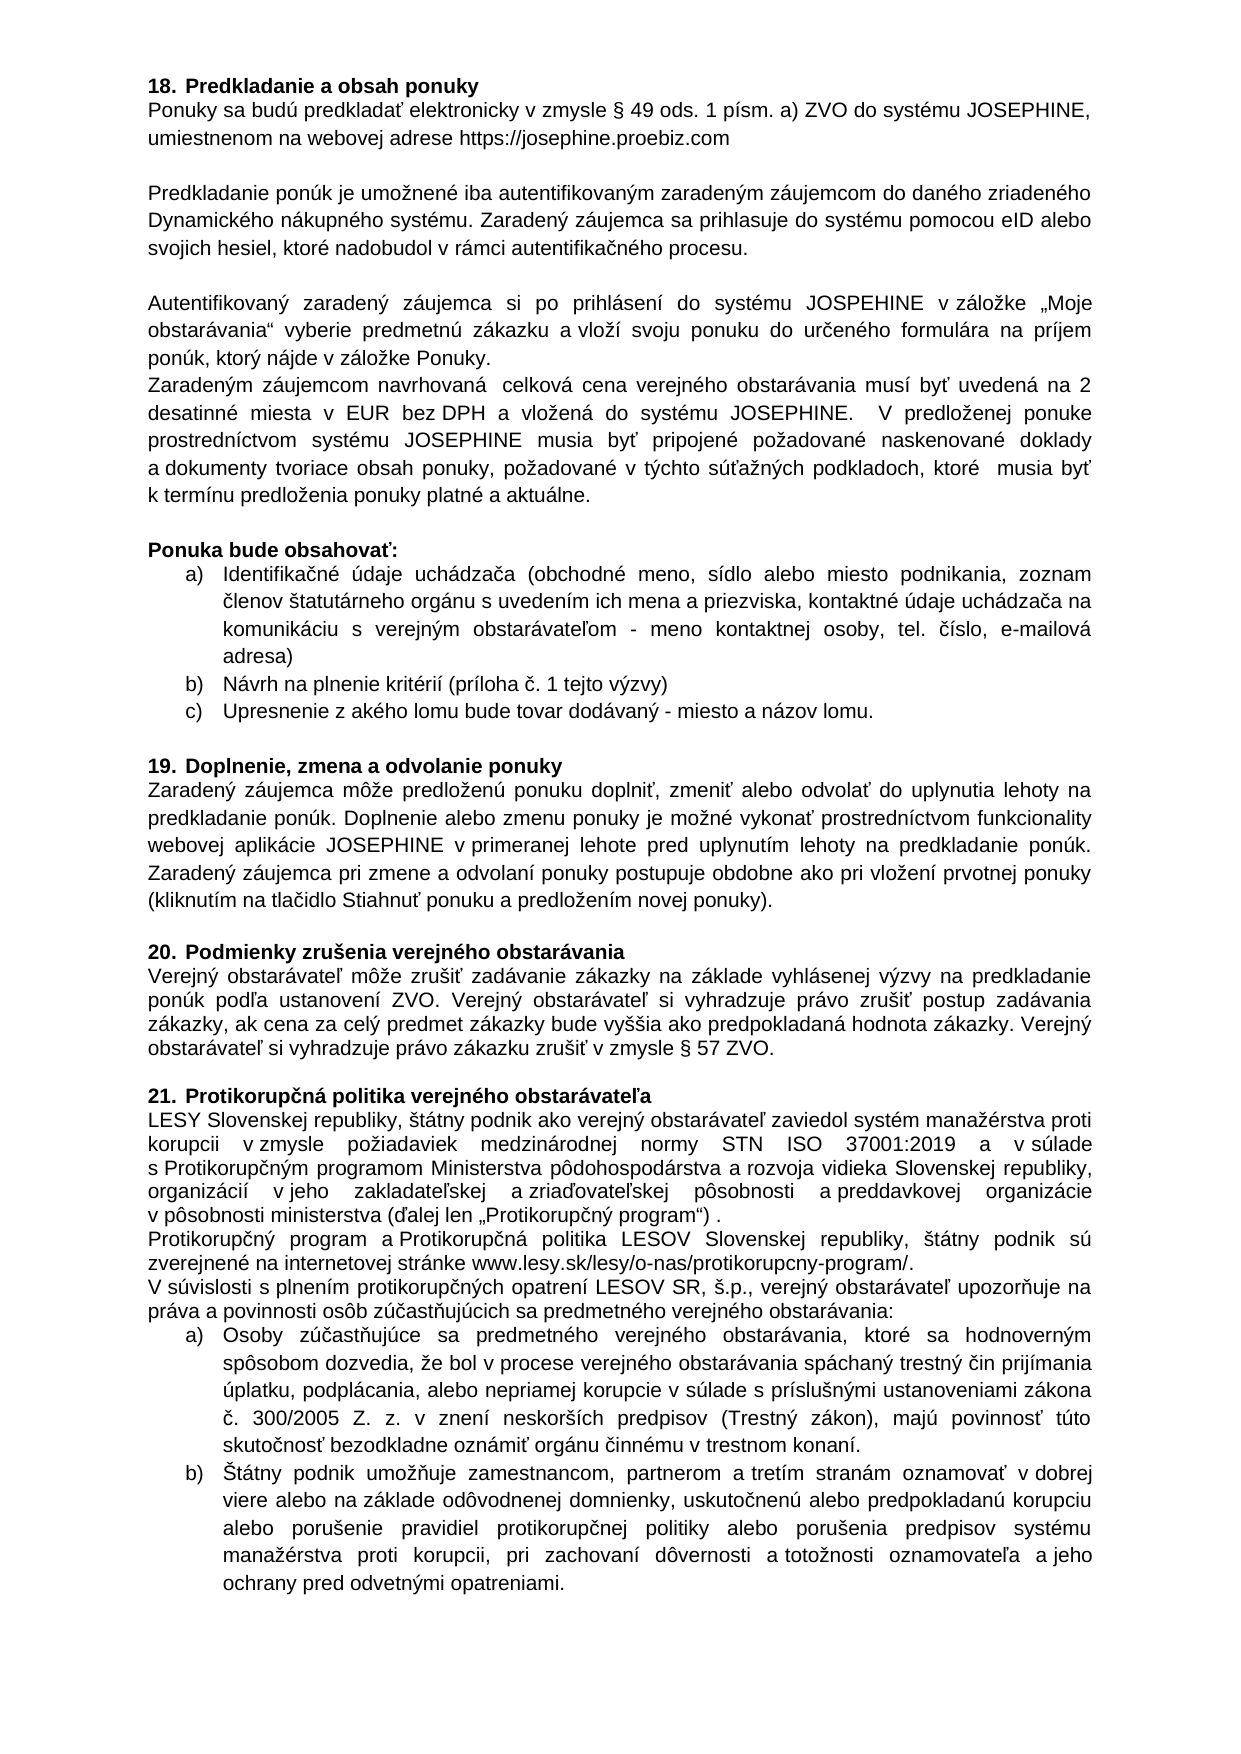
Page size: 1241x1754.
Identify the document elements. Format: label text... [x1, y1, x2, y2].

list Predkladanie a obsah ponuky [148, 74, 1093, 98]
list Protikorupčná politika verejného obstarávateľa [148, 1083, 1093, 1107]
text Protikorupčný program a Protikorupčná politika LESOV Slovenskej republiky, štátny podnik sú zverejnené na internetovej stránke www.lesy.sk/lesy/o-nas/protikorupcny-program/. [148, 1227, 1093, 1275]
text Verejný obstarávateľ môže zrušiť zadávanie zákazky na základe vyhlásenej výzvy na predkladanie ponúk podľa ustanovení ZVO. Verejný obstarávateľ si vyhradzuje právo zrušiť postup zadávania zákazky, ak cena za celý predmet zákazky bude vyššia ako predpokladaná hodnota zákazky. Verejný obstarávateľ si vyhradzuje právo zákazku zrušiť v zmysle § 57 ZVO. [148, 964, 1093, 1059]
text LESY Slovenskej republiky, štátny podnik ako verejný obstarávateľ zaviedol systém manažérstva proti korupcii v zmysle požiadaviek medzinárodnej normy STN ISO 37001:2019 a v súlade s Protikorupčným programom Ministerstva pôdohospodárstva a rozvoja vidieka Slovenskej republiky, organizácií v jeho zakladateľskej a zriaďovateľskej pôsobnosti a preddavkovej organizácie v pôsobnosti ministerstva (ďalej len „Protikorupčný program“) . [148, 1107, 1093, 1227]
text Zaradený záujemca môže predloženú ponuku doplniť, zmeniť alebo odvolať do uplynutia lehoty na predkladanie ponúk. Doplnenie alebo zmenu ponuky je možné vykonať prostredníctvom funkcionality webovej aplikácie JOSEPHINE v primeranej lehote pred uplynutím lehoty na predkladanie ponúk. Zaradený záujemca pri zmene a odvolaní ponuky postupuje obdobne ako pri vložení prvotnej ponuky (kliknutím na tlačidlo Stiahnuť ponuku a predložením novej ponuky). [148, 778, 1093, 912]
text Autentifikovaný zaradený záujemca si po prihlásení do systému JOSPEHINE v záložke „Moje obstarávania“ vyberie predmetnú zákazku a vloží svoju ponuku do určeného formulára na príjem ponúk, ktorý nájde v záložke Ponuky. [148, 290, 1093, 369]
text Predkladanie ponúk je umožnené iba autentifikovaným zaradeným záujemcom do daného zriadeného Dynamického nákupného systému. Zaradený záujemca sa prihlasuje do systému pomocou eID alebo svojich hesiel, ktoré nadobudol v rámci autentifikačného procesu. [148, 180, 1093, 259]
list Návrh na plnenie kritérií (príloha č. 1 tejto výzvy) [185, 672, 1093, 696]
text Zaradeným záujemcom navrhovaná celková cena verejného obstarávania musí byť uvedená na 2 desatinné miesta v EUR bez DPH a vložená do systému JOSEPHINE. V predloženej ponuke prostredníctvom systému JOSEPHINE musia byť pripojené požadované naskenované doklady a dokumenty tvoriace obsah ponuky, požadované v týchto súťažných podkladoch, ktoré musia byť k termínu predloženia ponuky platné a aktuálne. [148, 373, 1093, 507]
list Štátny podnik umožňuje zamestnancom, partnerom a tretím stranám oznamovať v dobrej viere alebo na základe odôvodnenej domnienky, uskutočnenú alebo predpokladanú korupciu alebo porušenie pravidiel protikorupčnej politiky alebo porušenia predpisov systému manažérstva proti korupcii, pri zachovaní dôvernosti a totožnosti oznamovateľa a jeho ochrany pred odvetnými opatreniami. [185, 1461, 1093, 1594]
list Podmienky zrušenia verejného obstarávania [148, 940, 1093, 964]
list Doplnenie, zmena a odvolanie ponuky [148, 754, 1093, 778]
list Osoby zúčastňujúce sa predmetného verejného obstarávania, ktoré sa hodnoverným spôsobom dozvedia, že bol v procese verejného obstarávania spáchaný trestný čin prijímania úplatku, podplácania, alebo nepriamej korupcie v súlade s príslušnými ustanoveniami zákona č. 300/2005 Z. z. v znení neskorších predpisov (Trestný zákon), majú povinnosť túto skutočnosť bezodkladne oznámiť orgánu činnému v trestnom konaní. [185, 1323, 1093, 1457]
text V súvislosti s plnením protikorupčných opatrení LESOV SR, š.p., verejný obstarávateľ upozorňuje na práva a povinnosti osôb zúčastňujúcich sa predmetného verejného obstarávania: [148, 1275, 1093, 1323]
list Identifikačné údaje uchádzača (obchodné meno, sídlo alebo miesto podnikania, zoznam členov štatutárneho orgánu s uvedením ich mena a priezviska, kontaktné údaje uchádzača na komunikáciu s verejným obstarávateľom - meno kontaktnej osoby, tel. číslo, e-mailová adresa) [185, 562, 1093, 668]
text Ponuky sa budú predkladať elektronicky v zmysle § 49 ods. 1 písm. a) ZVO do systému JOSEPHINE, umiestnenom na webovej adrese https://josephine.proebiz.com [148, 98, 1093, 149]
list Upresnenie z akého lomu bude tovar dodávaný - miesto a názov lomu. [185, 699, 1093, 723]
text Ponuka bude obsahovať: [148, 538, 1093, 562]
